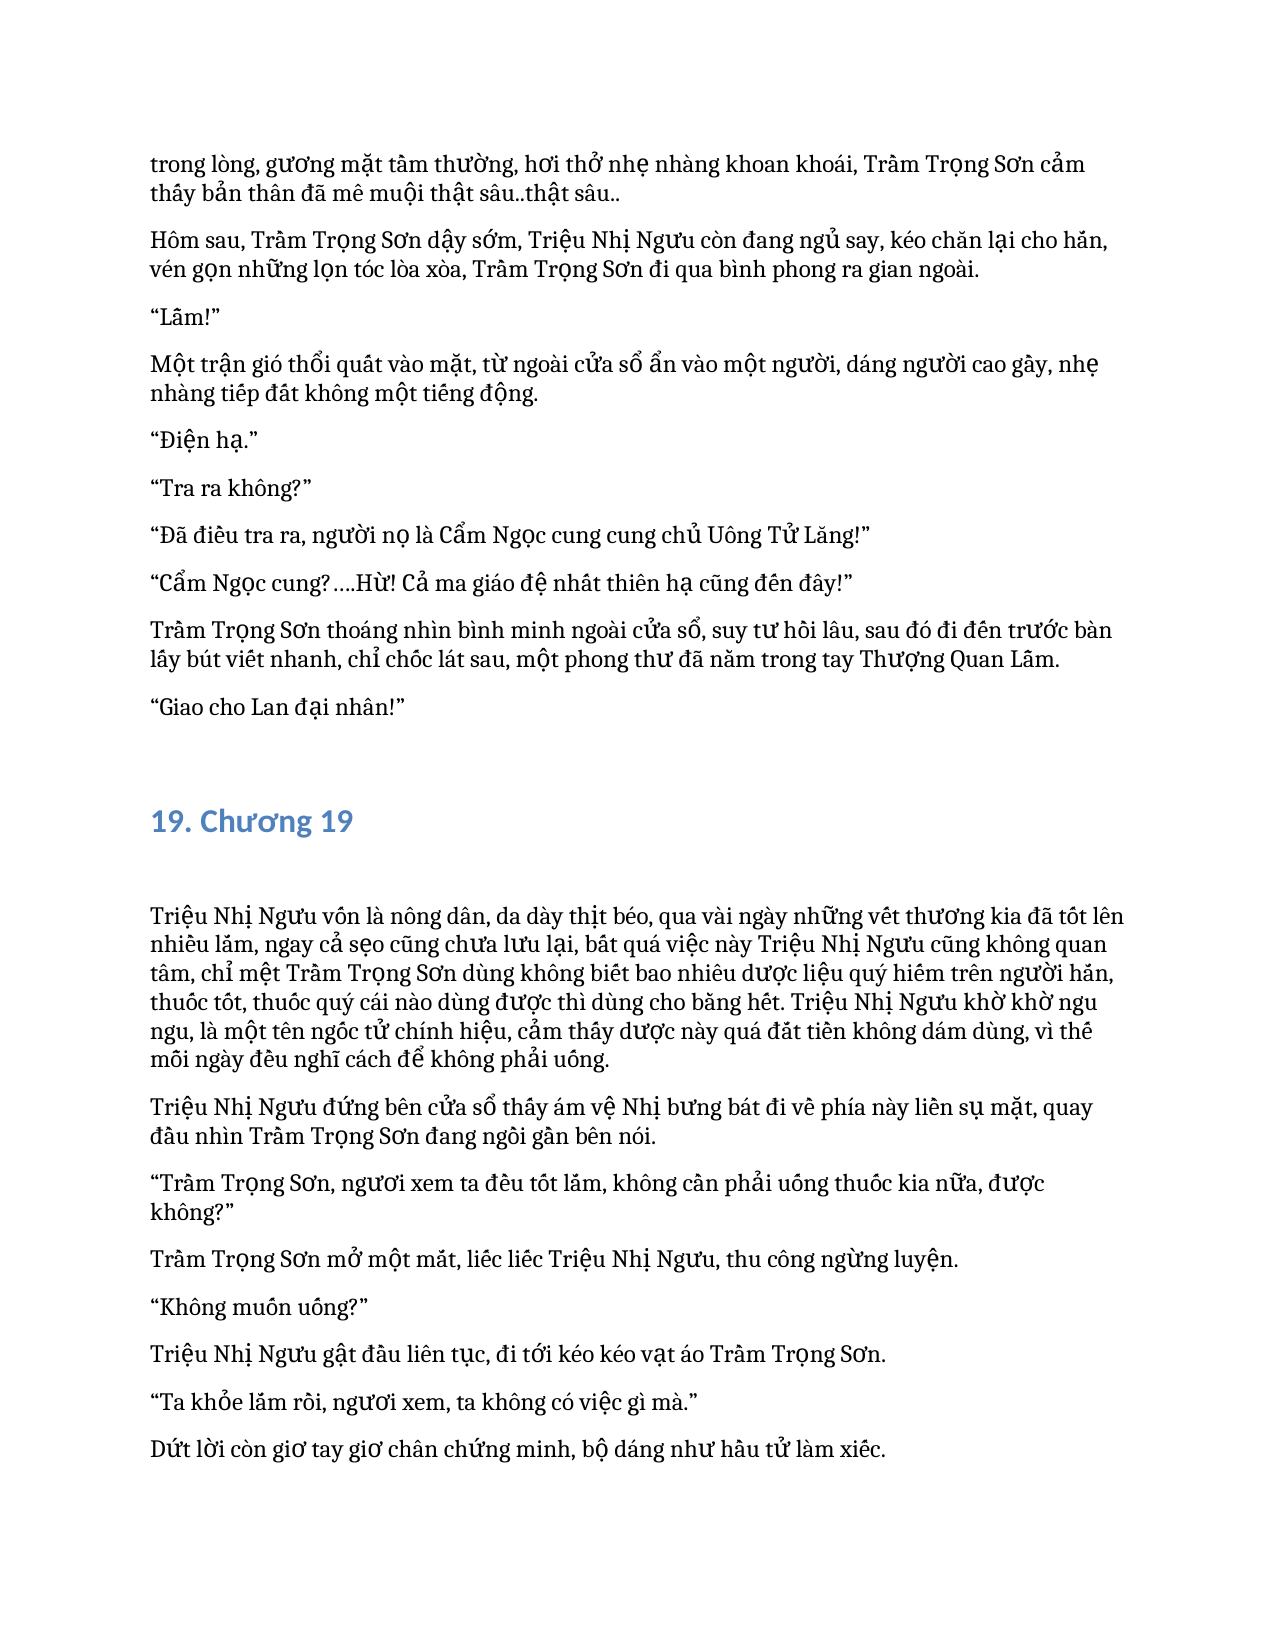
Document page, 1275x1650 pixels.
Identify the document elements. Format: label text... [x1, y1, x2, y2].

text Trầm Trọng Sơn thoáng nhìn bình minh ngoài cửa sổ, suy tư hồi lâu, sau đó đi đến trước bàn lấy bút viết nhanh, chỉ chốc lát sau, một phong thư đã nằm trong tay Thượng Quan Lẫm. [150, 616, 1125, 674]
text “Trầm Trọng Sơn, ngươi xem ta đều tốt lắm, không cần phải uống thuốc kia nữa, được không?” [150, 1169, 1125, 1227]
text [150, 150, 1125, 207]
text “Giao cho Lan đại nhân!” [150, 692, 1125, 779]
text Trầm Trọng Sơn mở một mắt, liếc liếc Triệu Nhị Ngưu, thu công ngừng luyện. [150, 1245, 1125, 1274]
text Triệu Nhị Ngưu vốn là nông dân, da dày thịt béo, qua vài ngày những vết thương kia đã tốt lên nhiều lắm, ngay cả sẹo cũng chưa lưu lại, bất quá việc này Triệu Nhị Ngưu cũng không quan tâm, chỉ mệt Trầm Trọng Sơn dùng không biết bao nhiêu dược liệu quý hiếm trên người hắn, thuốc tốt, thuốc quý cái nào dùng được thì dùng cho bằng hết. Triệu Nhị Ngưu khờ khờ ngu ngu, là một tên ngốc tử chính hiệu, cảm thấy dược này quá đắt tiền không dám dùng, vì thế mỗi ngày đều nghĩ cách để không phải uống. [150, 844, 1125, 1074]
text Dứt lời còn giơ tay giơ chân chứng minh, bộ dáng như hầu tử làm xiếc. [150, 1435, 1125, 1464]
text Triệu Nhị Ngưu đứng bên cửa sổ thấy ám vệ Nhị bưng bát đi về phía này liền sụ mặt, quay đầu nhìn Trầm Trọng Sơn đang ngồi gần bên nói. [150, 1093, 1125, 1150]
text “Cẩm Ngọc cung?….Hừ! Cả ma giáo đệ nhất thiên hạ cũng đến đây!” [150, 569, 1125, 597]
text “Không muốn uống?” [150, 1293, 1125, 1322]
text Hôm sau, Trầm Trọng Sơn dậy sớm, Triệu Nhị Ngưu còn đang ngủ say, kéo chăn lại cho hắn, vén gọn những lọn tóc lòa xòa, Trầm Trọng Sơn đi qua bình phong ra gian ngoài. [150, 226, 1125, 284]
text “Tra ra không?” [150, 474, 1125, 502]
text “Ta khỏe lắm rồi, ngươi xem, ta không có việc gì mà.” [150, 1388, 1125, 1417]
text “Lẫm!” [150, 302, 1125, 331]
text Một trận gió thổi quất vào mặt, từ ngoài cửa sổ ẩn vào một người, dáng người cao gầy, nhẹ nhàng tiếp đất không một tiếng động. [150, 350, 1125, 407]
text Triệu Nhị Ngưu gật đầu liên tục, đi tới kéo kéo vạt áo Trầm Trọng Sơn. [150, 1340, 1125, 1369]
subtitle 19. Chương 19 [150, 799, 1125, 840]
text “Điện hạ.” [150, 426, 1125, 455]
text “Đã điều tra ra, người nọ là Cẩm Ngọc cung cung chủ Uông Tử Lăng!” [150, 521, 1125, 550]
